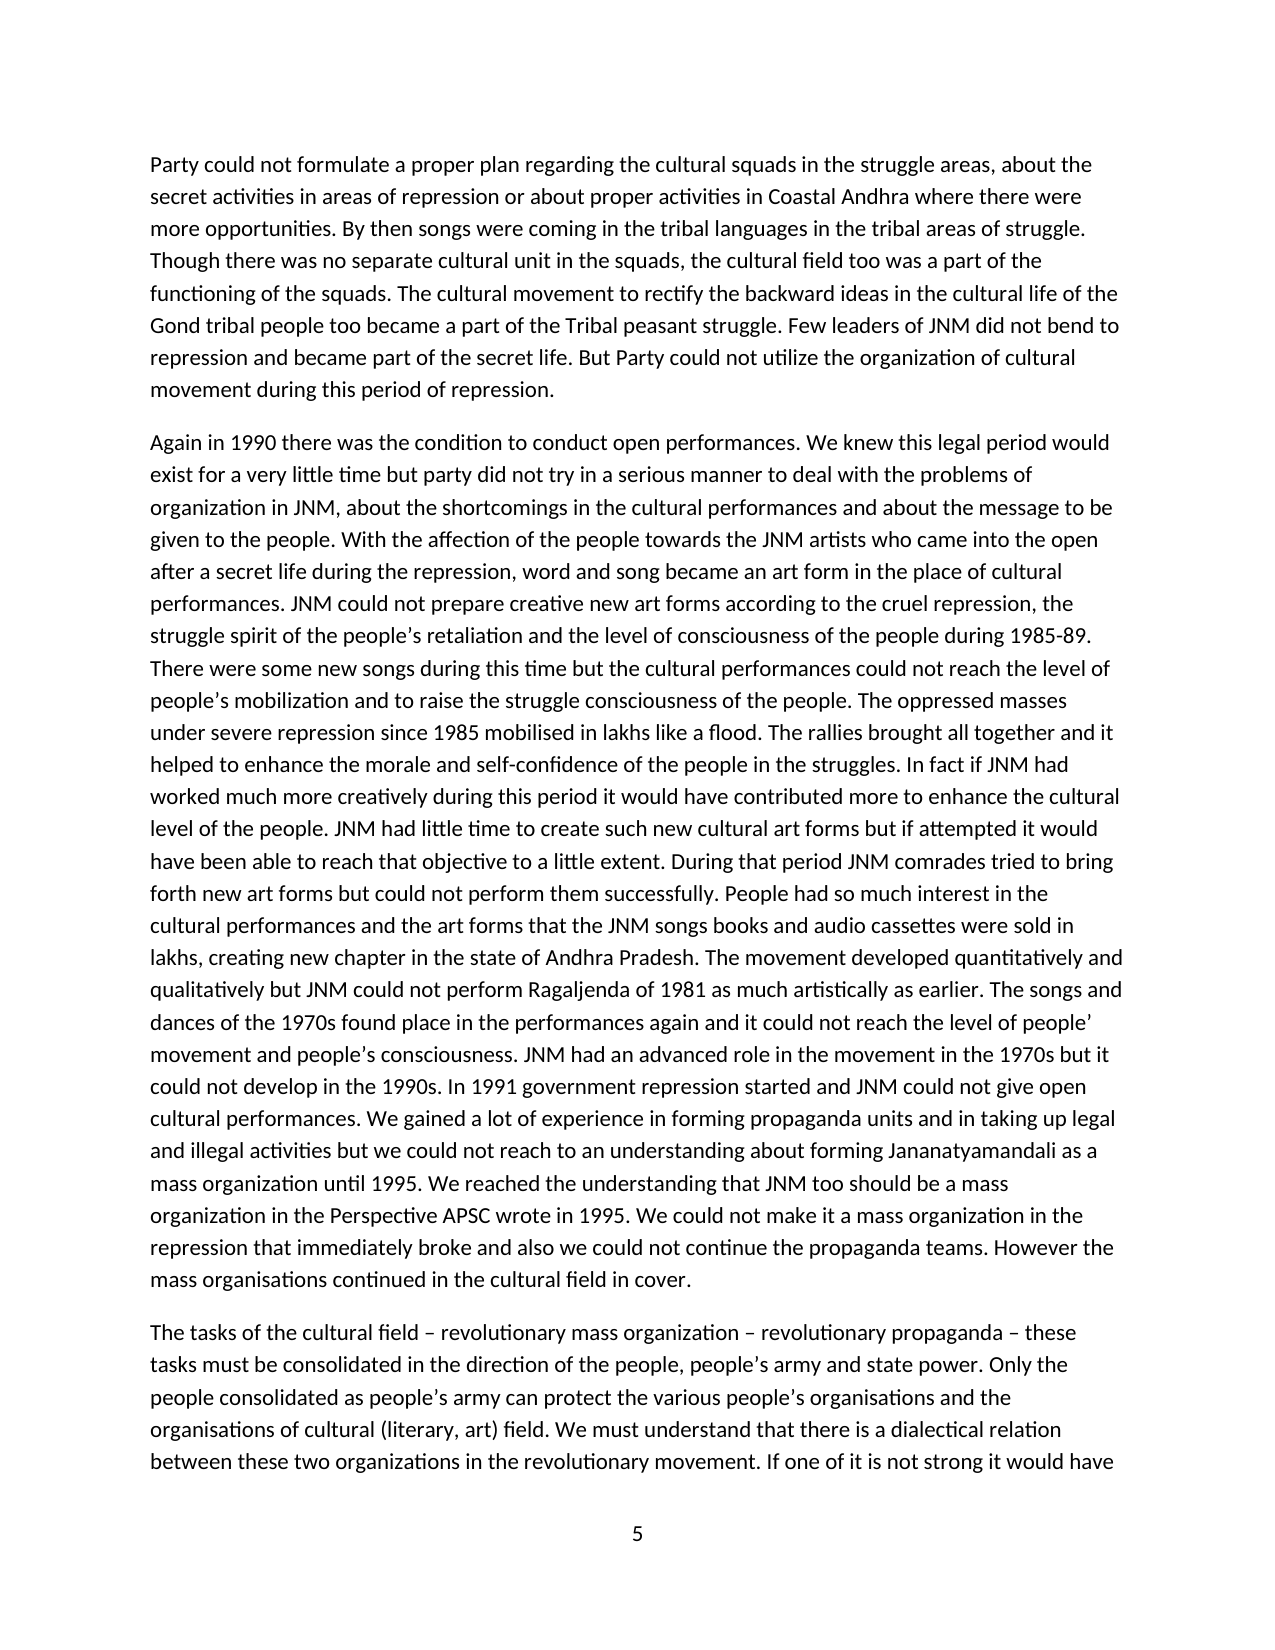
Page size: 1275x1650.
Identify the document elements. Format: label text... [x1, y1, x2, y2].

text Again in 1990 there was the condition to conduct open performances. We knew this legal period would exist for a very little time but party did not try in a serious manner to deal with the problems of organization in JNM, about the shortcomings in the cultural performances and about the message to be given to the people. With the affection of the people towards the JNM artists who came into the open after a secret life during the repression, word and song became an art form in the place of cultural performances. JNM could not prepare creative new art forms according to the cruel repression, the struggle spirit of the people’s retaliation and the level of consciousness of the people during 1985-89. There were some new songs during this time but the cultural performances could not reach the level of people’s mobilization and to raise the struggle consciousness of the people. The oppressed masses under severe repression since 1985 mobilised in lakhs like a flood. The rallies brought all together and it helped to enhance the morale and self-confidence of the people in the struggles. In fact if JNM had worked much more creatively during this period it would have contributed more to enhance the cultural level of the people. JNM had little time to create such new cultural art forms but if attempted it would have been able to reach that objective to a little extent. During that period JNM comrades tried to bring forth new art forms but could not perform them successfully. People had so much interest in the cultural performances and the art forms that the JNM songs books and audio cassettes were sold in lakhs, creating new chapter in the state of Andhra Pradesh. The movement developed quantitatively and qualitatively but JNM could not perform Ragaljenda of 1981 as much artistically as earlier. The songs and dances of the 1970s found place in the performances again and it could not reach the level of people’ movement and people’s consciousness. JNM had an advanced role in the movement in the 1970s but it could not develop in the 1990s. In 1991 government repression started and JNM could not give open cultural performances. We gained a lot of experience in forming propaganda units and in taking up legal and illegal activities but we could not reach to an understanding about forming Jananatyamandali as a mass organization until 1995. We reached the understanding that JNM too should be a mass organization in the Perspective APSC wrote in 1995. We could not make it a mass organization in the repression that immediately broke and also we could not continue the propaganda teams. However the mass organisations continued in the cultural field in cover. [150, 428, 1125, 1293]
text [150, 1318, 1125, 1475]
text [150, 150, 1125, 403]
